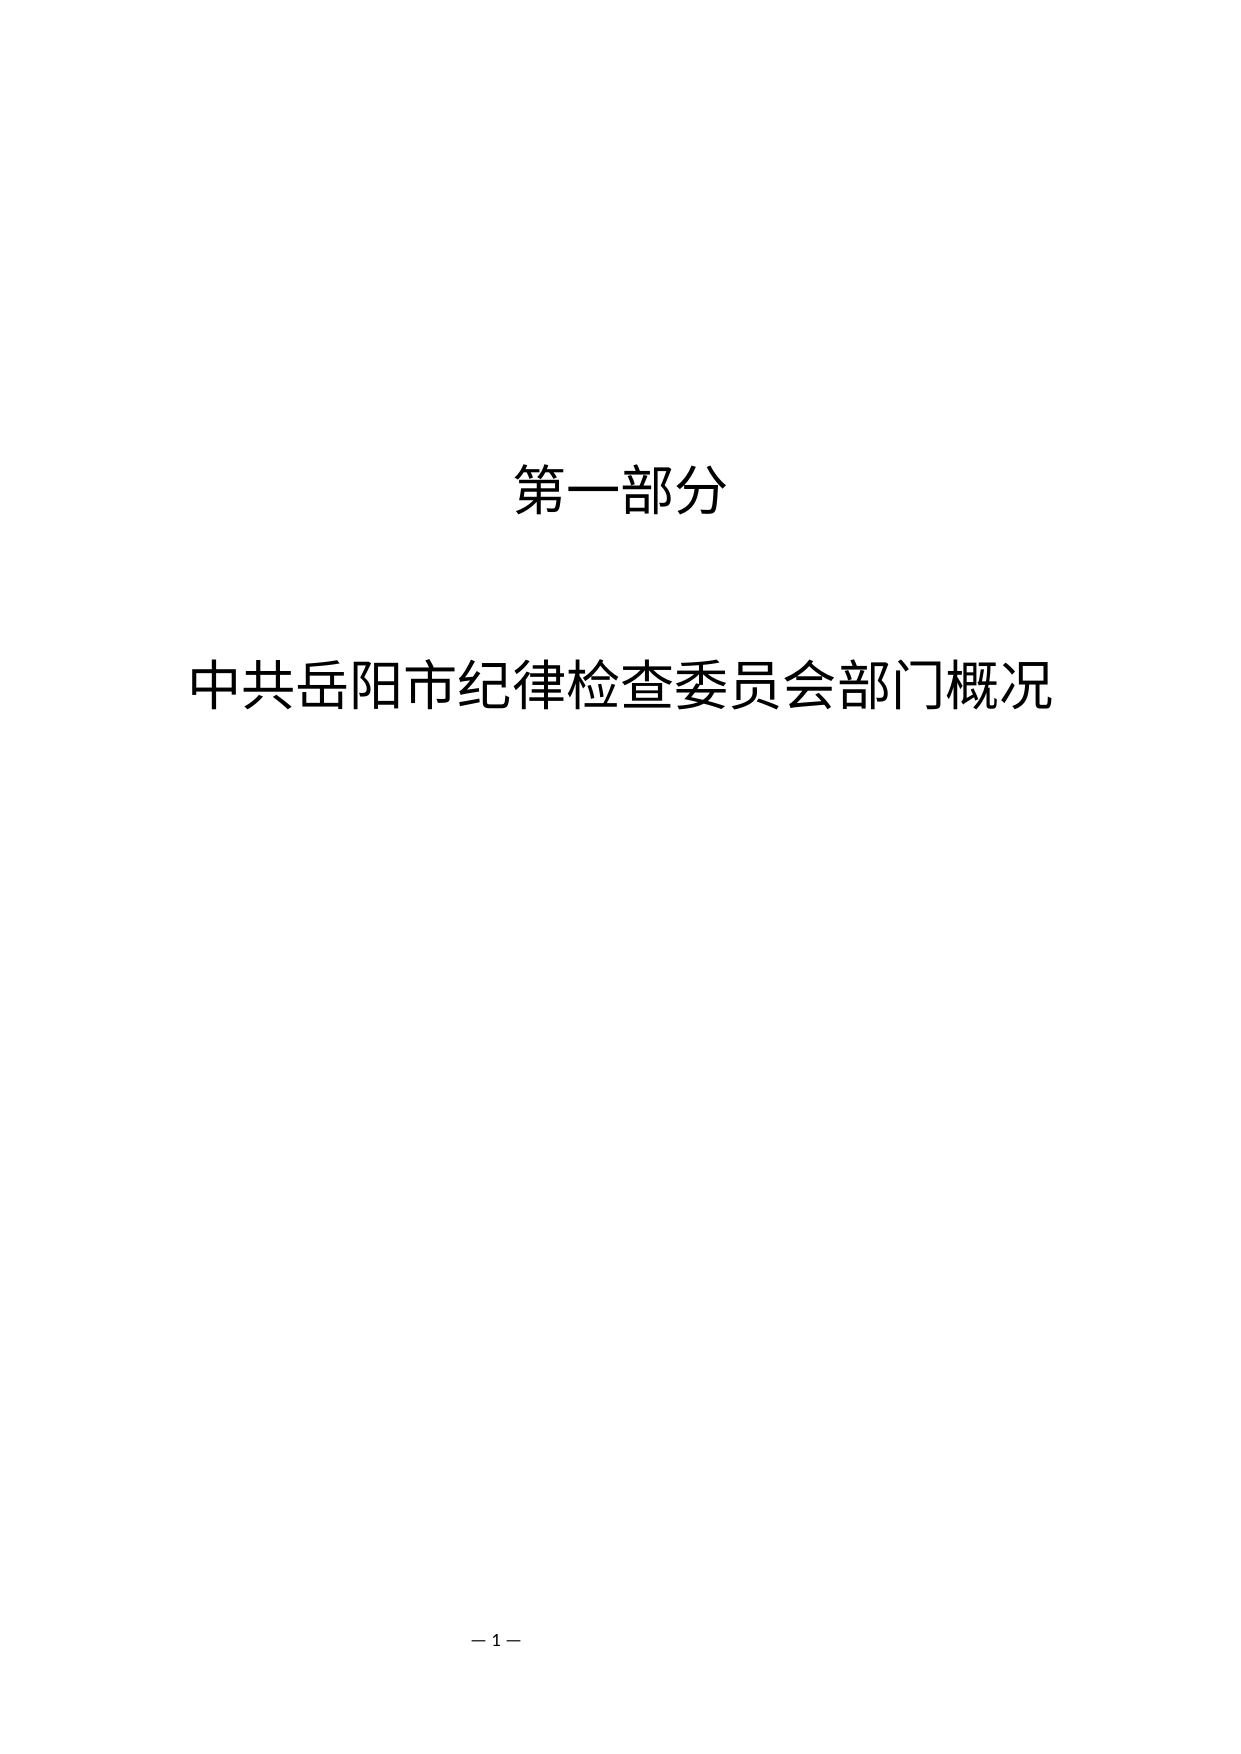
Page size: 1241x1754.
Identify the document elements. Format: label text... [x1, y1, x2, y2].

text 第一部分 [148, 438, 1093, 536]
text 中共岳阳市纪律检查委员会部门概况 [148, 633, 1093, 731]
